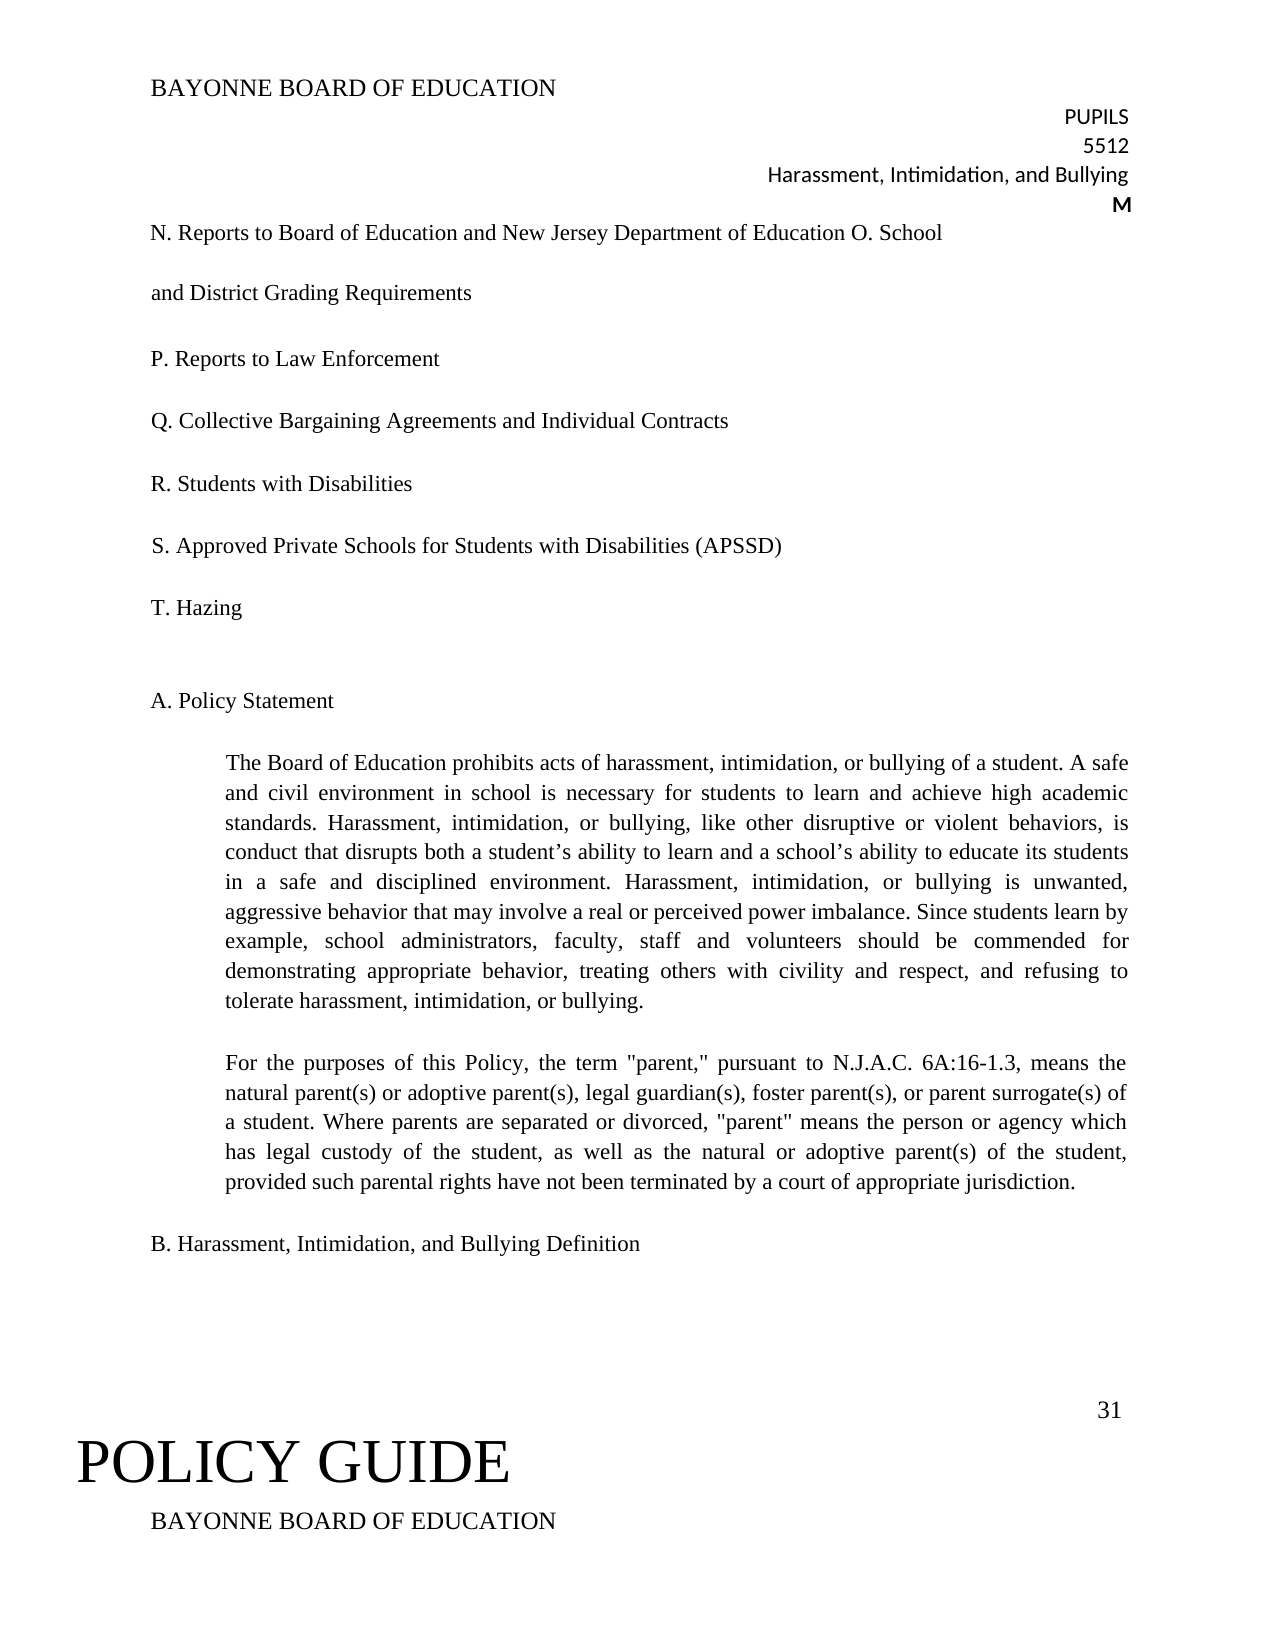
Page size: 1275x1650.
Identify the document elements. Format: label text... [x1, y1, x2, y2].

text M [55, 190, 1132, 218]
text S. Approved Private Schools for Students with Disabilities (APSSD) [151, 532, 1231, 558]
text BAYONNE BOARD OF EDUCATION [150, 1506, 1231, 1534]
text A. Policy Statement [150, 687, 1231, 713]
text The Board of Education prohibits acts of harassment, intimidation, or bullying of a student. A safe and civil environment in school is necessary for students to learn and achieve high academic standards. Harassment, intimidation, or bullying, like other disruptive or violent behaviors, is conduct that disrupts both a student’s ability to learn and a school’s ability to educate its students in a safe and disciplined environment. Harassment, intimidation, or bullying is unwanted, aggressive behavior that may involve a real or perceived power imbalance. Since students learn by example, school administrators, faculty, staff and volunteers should be commended for demonstrating appropriate behavior, treating others with civility and respect, and refusing to tolerate harassment, intimidation, or bullying. [225, 749, 1130, 1013]
text B. Harassment, Intimidation, and Bullying Definition [150, 1230, 1231, 1256]
text For the purposes of this Policy, the term "parent," pursuant to N.J.A.C. 6A:16-1.3, means the natural parent(s) or adoptive parent(s), legal guardian(s), foster parent(s), or parent surrogate(s) of a student. Where parents are separated or divorced, "parent" means the person or agency which has legal custody of the student, as well as the natural or adoptive parent(s) of the student, provided such parental rights have not been terminated by a court of appropriate jurisdiction. [225, 1049, 1128, 1194]
text 31 [55, 1395, 1122, 1424]
text N. Reports to Board of Education and New Jersey Department of Education O. School and District Grading Requirements [150, 219, 972, 306]
text POLICY GUIDE [76, 1424, 1231, 1496]
text Q. Collective Bargaining Agreements and Individual Contracts [151, 408, 1231, 434]
text PUPILS [55, 102, 1128, 130]
text T. Hazing [151, 594, 1231, 620]
text 5512 [55, 131, 1129, 159]
text Harassment, Intimidation, and Bullying [55, 161, 1129, 189]
text R. Students with Disabilities [150, 470, 1231, 496]
text P. Reports to Law Enforcement [150, 346, 1231, 372]
text BAYONNE BOARD OF EDUCATION [150, 73, 1231, 101]
